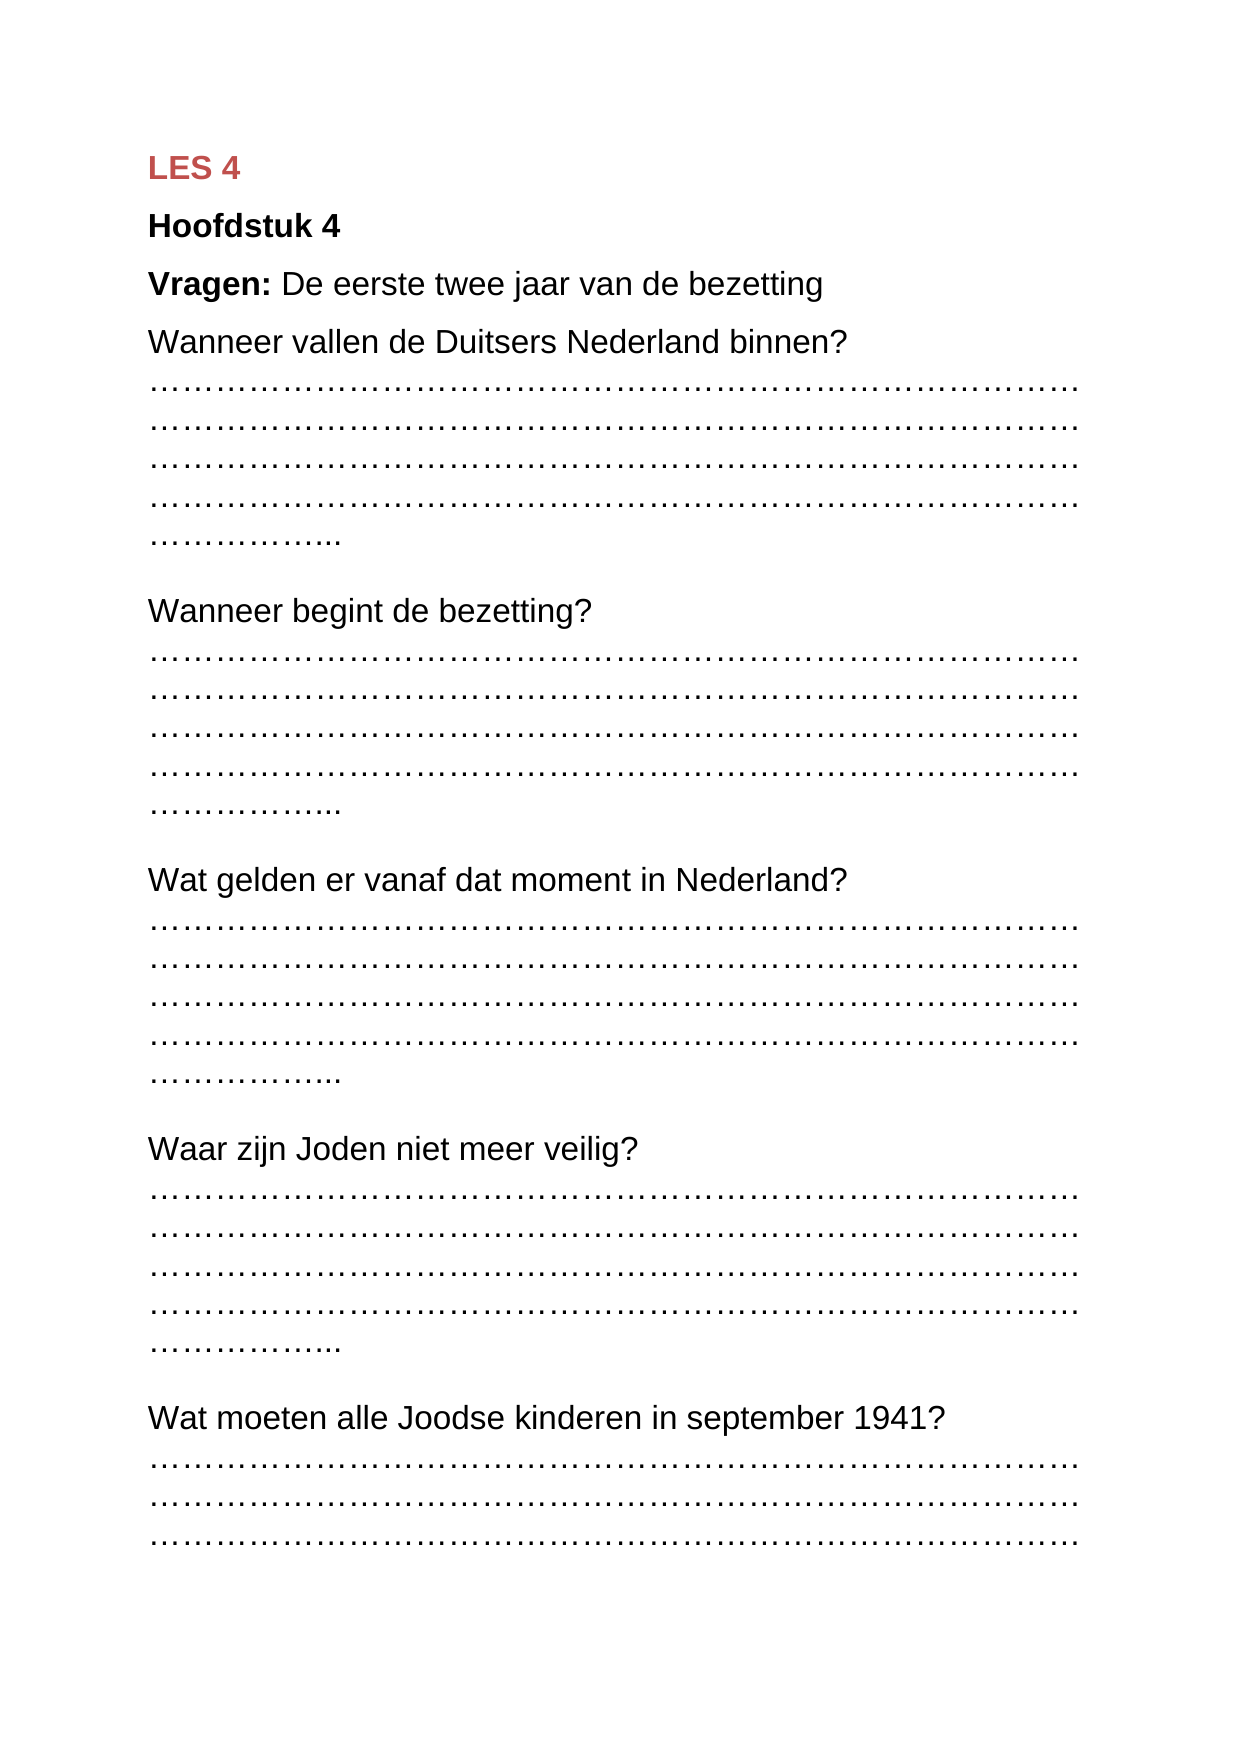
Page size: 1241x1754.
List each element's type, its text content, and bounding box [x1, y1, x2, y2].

text Vragen: De eerste twee jaar van de bezetting [148, 264, 1092, 302]
text Waar zijn Joden niet meer veilig? [148, 1129, 1092, 1168]
text ………………………………………………………………………………………………………………………………………………………………………………………………………………………………………………………………………………………………………………………... [148, 899, 1092, 1091]
text Wat moeten alle Joodse kinderen in september 1941? [148, 1398, 1092, 1437]
text ………………………………………………………………………………………………………………………………………………………………………………………………………………………………………………………………………………………………………………………... [148, 361, 1092, 553]
text Wat gelden er vanaf dat moment in Nederland? [148, 860, 1092, 899]
text Wanneer begint de bezetting? [148, 591, 1092, 629]
text Wanneer vallen de Duitsers Nederland binnen? [148, 322, 1092, 361]
text ………………………………………………………………………………………………………………………………………………………………………………………………………………………………………………………………………………………………………………………... [148, 1168, 1092, 1360]
text LES 4 [148, 148, 1092, 186]
text Hoofdstuk 4 [148, 206, 1092, 244]
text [148, 1437, 1092, 1552]
text ………………………………………………………………………………………………………………………………………………………………………………………………………………………………………………………………………………………………………………………... [148, 629, 1092, 822]
